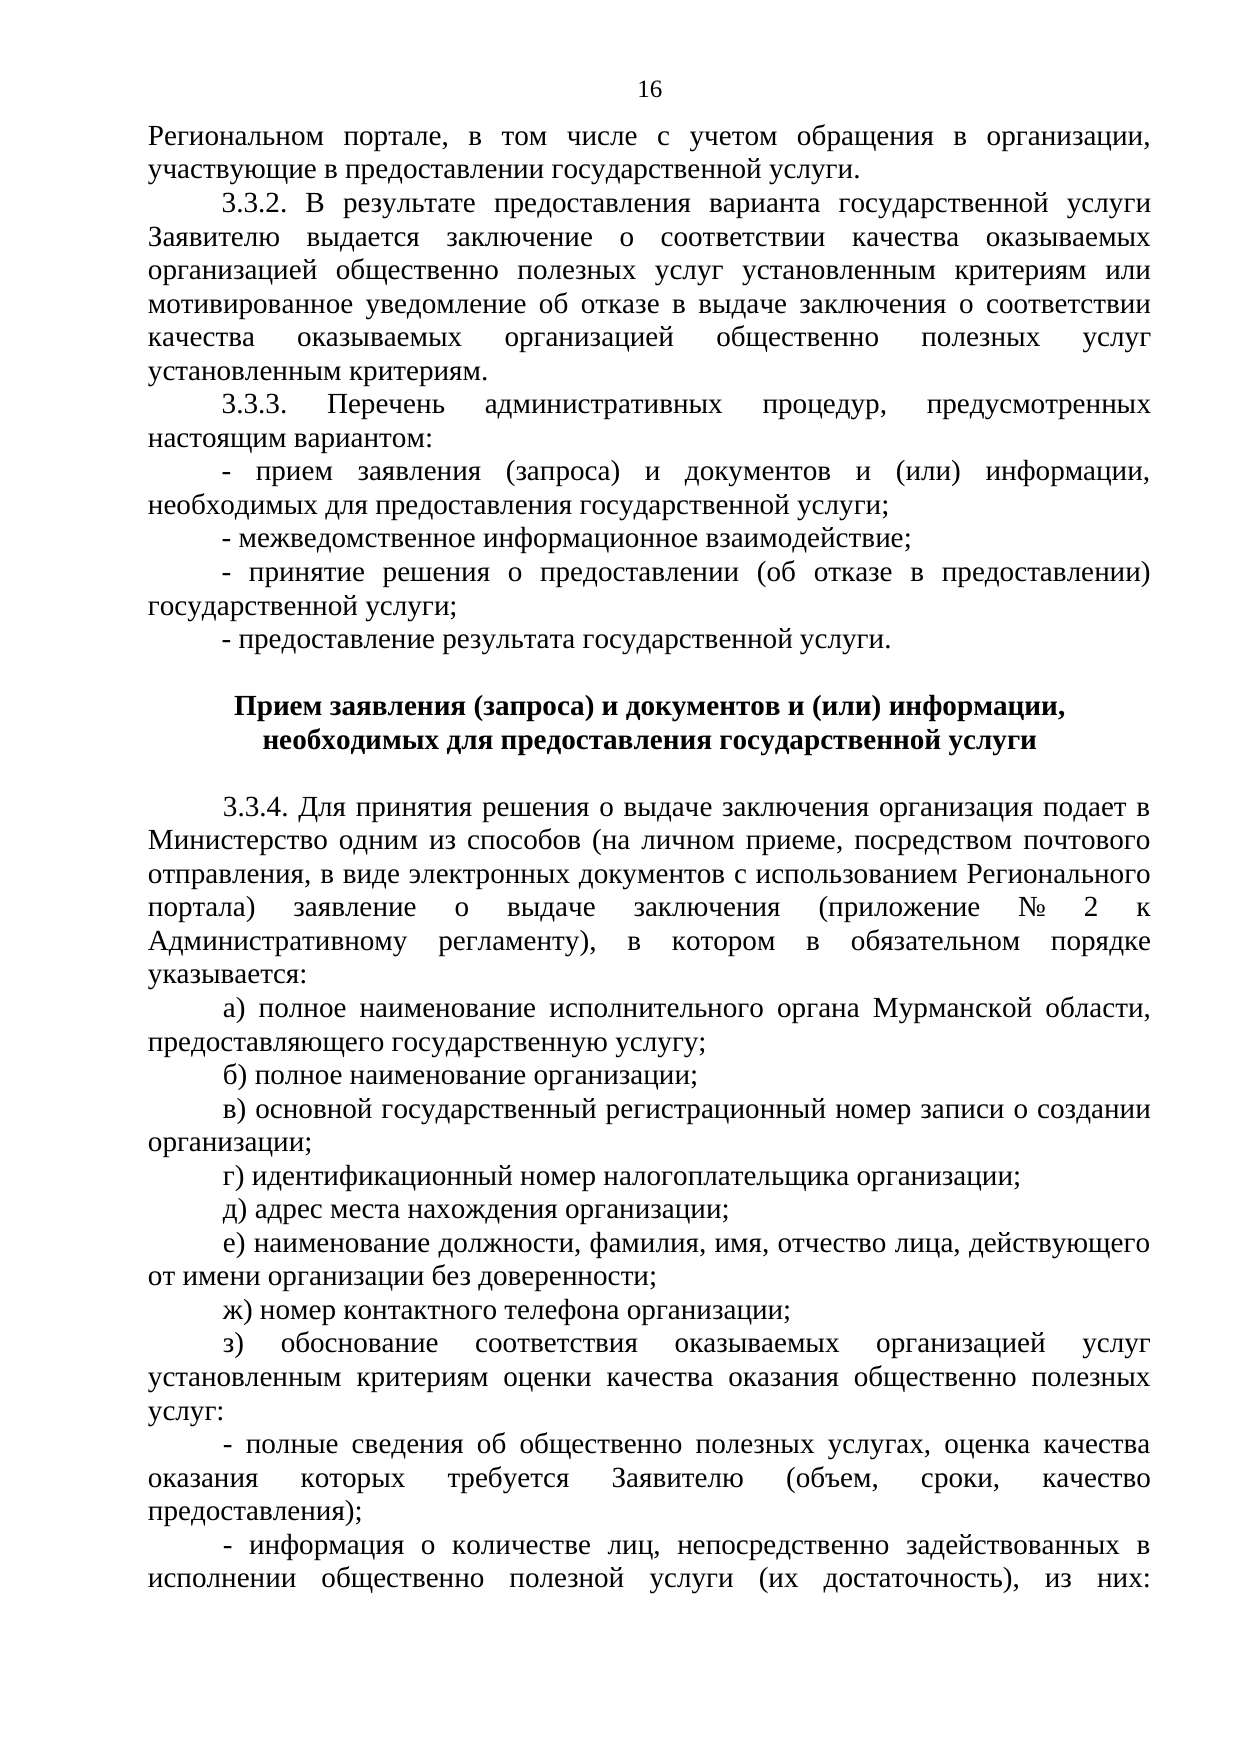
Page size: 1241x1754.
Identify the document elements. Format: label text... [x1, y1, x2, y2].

text д) адрес места нахождения организации; [148, 1191, 1152, 1225]
text - межведомственное информационное взаимодействие; [148, 521, 1152, 554]
text - полные сведения об общественно полезных услугах, оценка качества оказания которых требуется Заявителю (объем, сроки, качество предоставления); [148, 1426, 1152, 1527]
text - предоставление результата государственной услуги. [148, 621, 1152, 655]
text з) обоснование соответствия оказываемых организацией услуг установленным критериям оценки качества оказания общественно полезных услуг: [148, 1326, 1152, 1426]
text б) полное наименование организации; [148, 1057, 1152, 1091]
text - прием заявления (запроса) и документов и (или) информации, необходимых для предоставления государственной услуги; [148, 453, 1152, 521]
text 3.3.3. Перечень административных процедур, предусмотренных настоящим вариантом: [148, 386, 1152, 453]
text г) идентификационный номер налогоплательщика организации; [148, 1158, 1152, 1191]
text - принятие решения о предоставлении (об отказе в предоставлении) государственной услуги; [148, 554, 1152, 621]
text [148, 118, 1152, 185]
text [148, 1527, 1152, 1594]
text 3.3.4. Для принятия решения о выдаче заключения организация подает в Министерство одним из способов (на личном приеме, посредством почтового отправления, в виде электронных документов с использованием Регионального портала) заявление о выдаче заключения (приложение № 2 к Административному регламенту), в котором в обязательном порядке указывается: [148, 789, 1152, 990]
text а) полное наименование исполнительного органа Мурманской области, предоставляющего государственную услугу; [148, 990, 1152, 1057]
text 3.3.2. В результате предоставления варианта государственной услуги Заявителю выдается заключение о соответствии качества оказываемых организацией общественно полезных услуг установленным критериям или мотивированное уведомление об отказе в выдаче заключения о соответствии качества оказываемых организацией общественно полезных услуг установленным критериям. [148, 185, 1152, 386]
text в) основной государственный регистрационный номер записи о создании организации; [148, 1091, 1152, 1158]
text ж) номер контактного телефона организации; [148, 1292, 1152, 1326]
text Прием заявления (запроса) и документов и (или) информации, необходимых для предоставления государственной услуги [148, 688, 1152, 755]
text е) наименование должности, фамилия, имя, отчество лица, действующего от имени организации без доверенности; [148, 1225, 1152, 1292]
